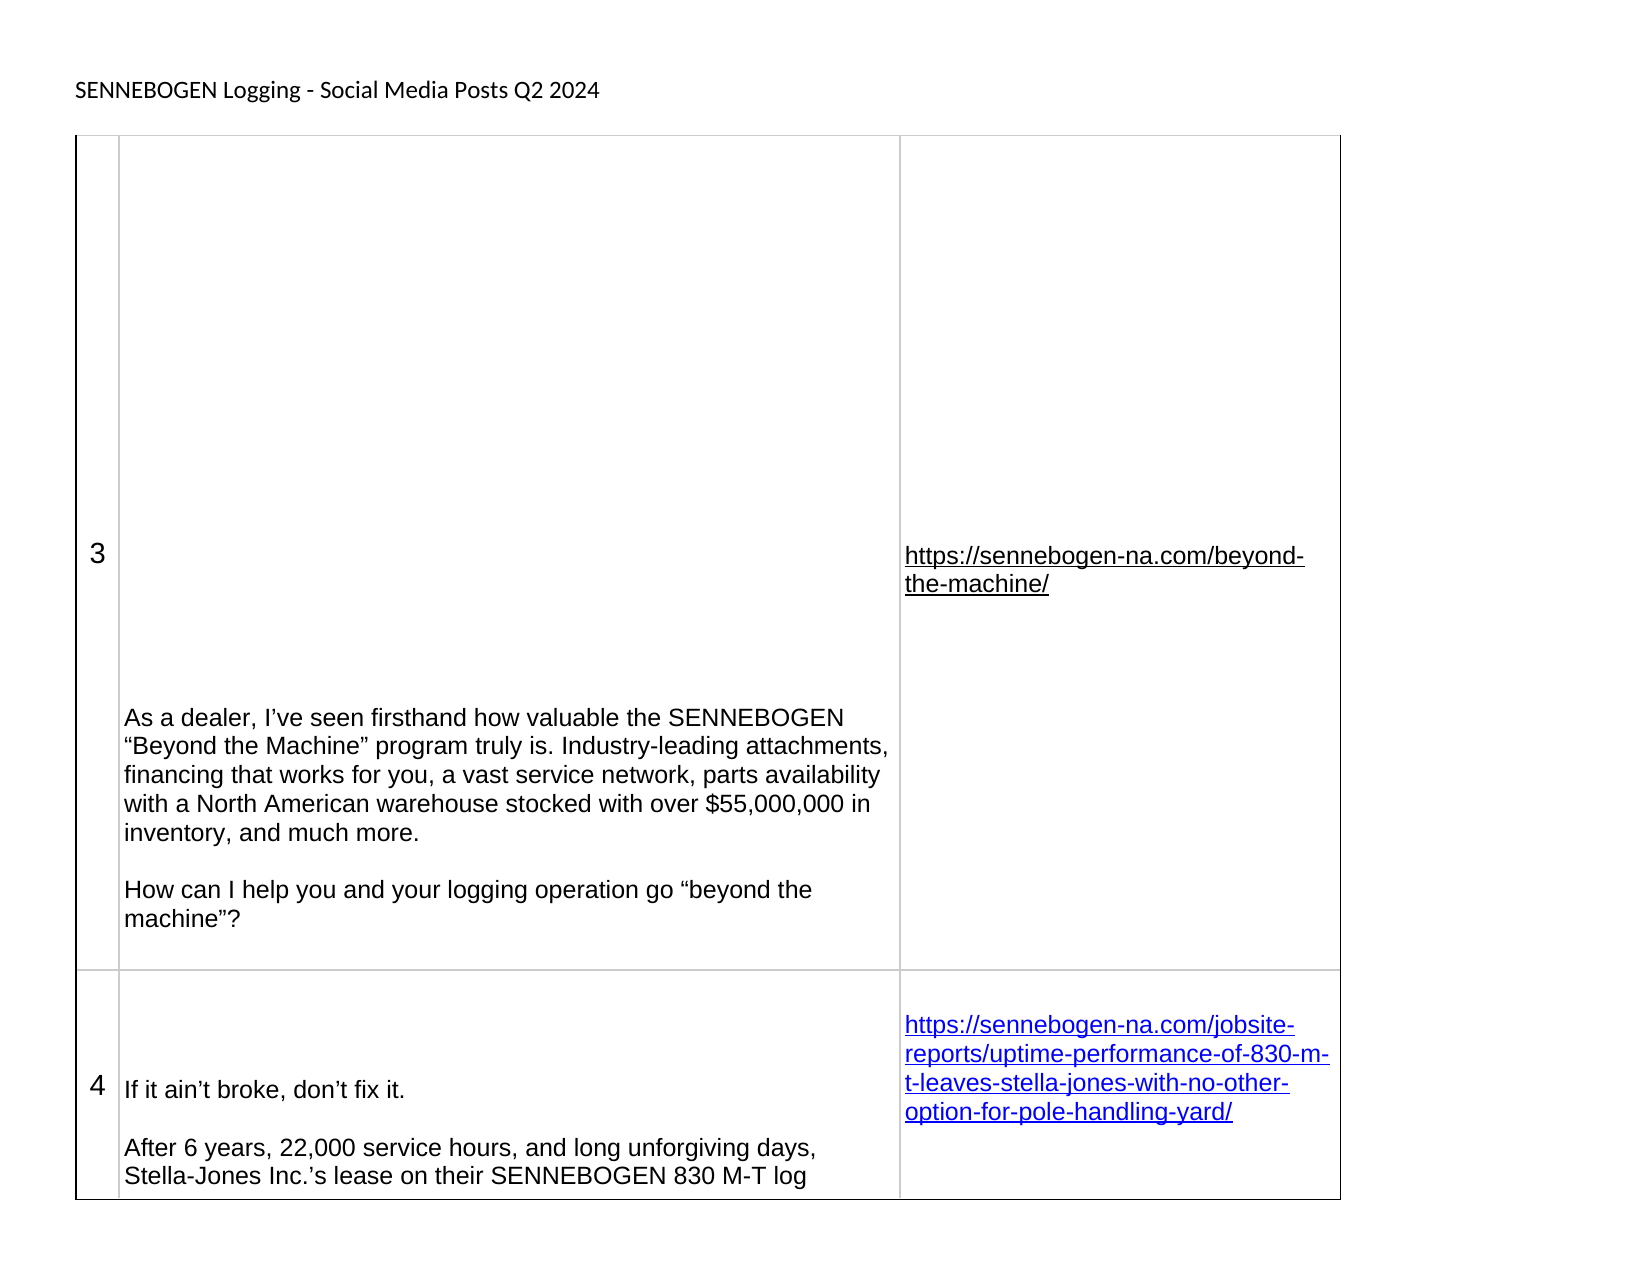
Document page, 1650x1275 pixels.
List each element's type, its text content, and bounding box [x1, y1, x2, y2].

table_cell https://sennebogen-na.com/beyond-the-machine/ [901, 136, 1340, 969]
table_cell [901, 971, 1340, 1198]
table_cell As a dealer, I’ve seen firsthand how valuable the SENNEBOGEN “Beyond the Machine” program truly is. Industry-leading attachments, financing that works for you, a vast service network, parts availability with a North American warehouse stocked with over $55,000,000 in inventory, and much more. How can I help you and your logging operation go “beyond the machine”? [120, 136, 899, 969]
table_cell 4 [77, 971, 118, 1198]
table_cell 3 [77, 136, 118, 969]
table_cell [120, 971, 899, 1198]
